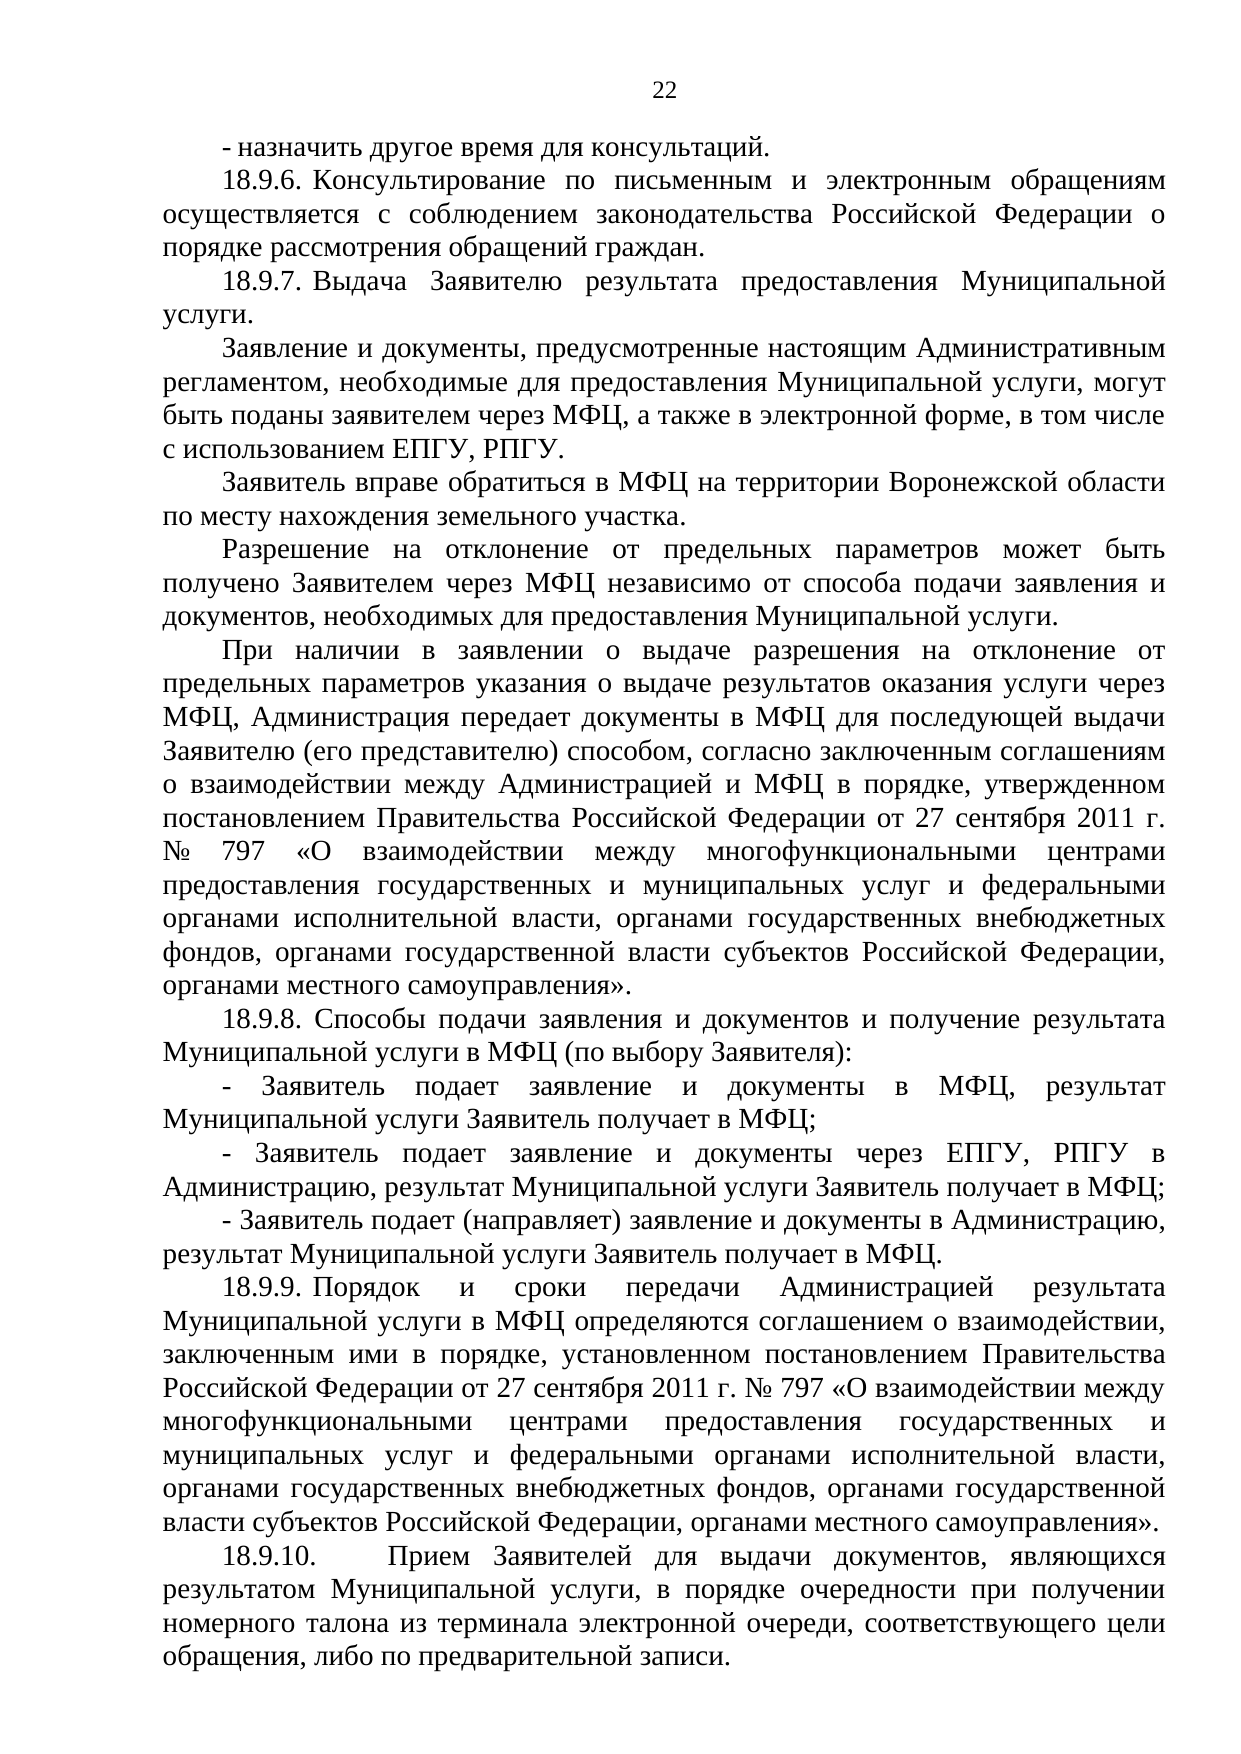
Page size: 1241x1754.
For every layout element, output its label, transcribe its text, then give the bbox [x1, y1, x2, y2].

text 18.9.6. Консультирование по письменным и электронным обращениям осуществляется с соблюдением законодательства Российской Федерации о порядке рассмотрения обращений граждан. [162, 162, 1167, 263]
text 18.9.8. Способы подачи заявления и документов и получение результата Муниципальной услуги в МФЦ (по выбору Заявителя): [162, 1001, 1167, 1068]
text - Заявитель подает (направляет) заявление и документы в Администрацию, результат Муниципальной услуги Заявитель получает в МФЦ. [162, 1202, 1167, 1269]
text 18.9.10. Прием Заявителей для выдачи документов, являющихся результатом Муниципальной услуги, в порядке очередности при получении номерного талона из терминала электронной очереди, соответствующего цели обращения, либо по предварительной записи. [162, 1538, 1167, 1672]
text 18.9.7. Выдача Заявителю результата предоставления Муниципальной услуги. [162, 263, 1167, 330]
text - Заявитель подает заявление и документы в МФЦ, результат Муниципальной услуги Заявитель получает в МФЦ; [162, 1068, 1167, 1135]
text При наличии в заявлении о выдаче разрешения на отклонение от предельных параметров указания о выдаче результатов оказания услуги через МФЦ, Администрация передает документы в МФЦ для последующей выдачи Заявителю (его представителю) способом, согласно заключенным соглашениям о взаимодействии между Администрацией и МФЦ в порядке, утвержденном постановлением Правительства Российской Федерации от 27 сентября 2011 г. № 797 «О взаимодействии между многофункциональными центрами предоставления государственных и муниципальных услуг и федеральными органами исполнительной власти, органами государственных внебюджетных фондов, органами государственной власти субъектов Российской Федерации, органами местного самоуправления». [162, 632, 1167, 1001]
text - назначить другое время для консультаций. [162, 129, 1167, 162]
text Заявление и документы, предусмотренные настоящим Административным регламентом, необходимые для предоставления Муниципальной услуги, могут быть поданы заявителем через МФЦ, а также в электронной форме, в том числе с использованием ЕПГУ, РПГУ. [162, 330, 1167, 464]
text 18.9.9. Порядок и сроки передачи Администрацией результата Муниципальной услуги в МФЦ определяются соглашением о взаимодействии, заключенным ими в порядке, установленном постановлением Правительства Российской Федерации от 27 сентября 2011 г. № 797 «О взаимодействии между многофункциональными центрами предоставления государственных и муниципальных услуг и федеральными органами исполнительной власти, органами государственных внебюджетных фондов, органами государственной власти субъектов Российской Федерации, органами местного самоуправления». [162, 1269, 1167, 1538]
text Разрешение на отклонение от предельных параметров может быть получено Заявителем через МФЦ независимо от способа подачи заявления и документов, необходимых для предоставления Муниципальной услуги. [162, 531, 1167, 632]
text Заявитель вправе обратиться в МФЦ на территории Воронежской области по месту нахождения земельного участка. [162, 464, 1167, 531]
text - Заявитель подает заявление и документы через ЕПГУ, РПГУ в Администрацию, результат Муниципальной услуги Заявитель получает в МФЦ; [162, 1135, 1167, 1202]
